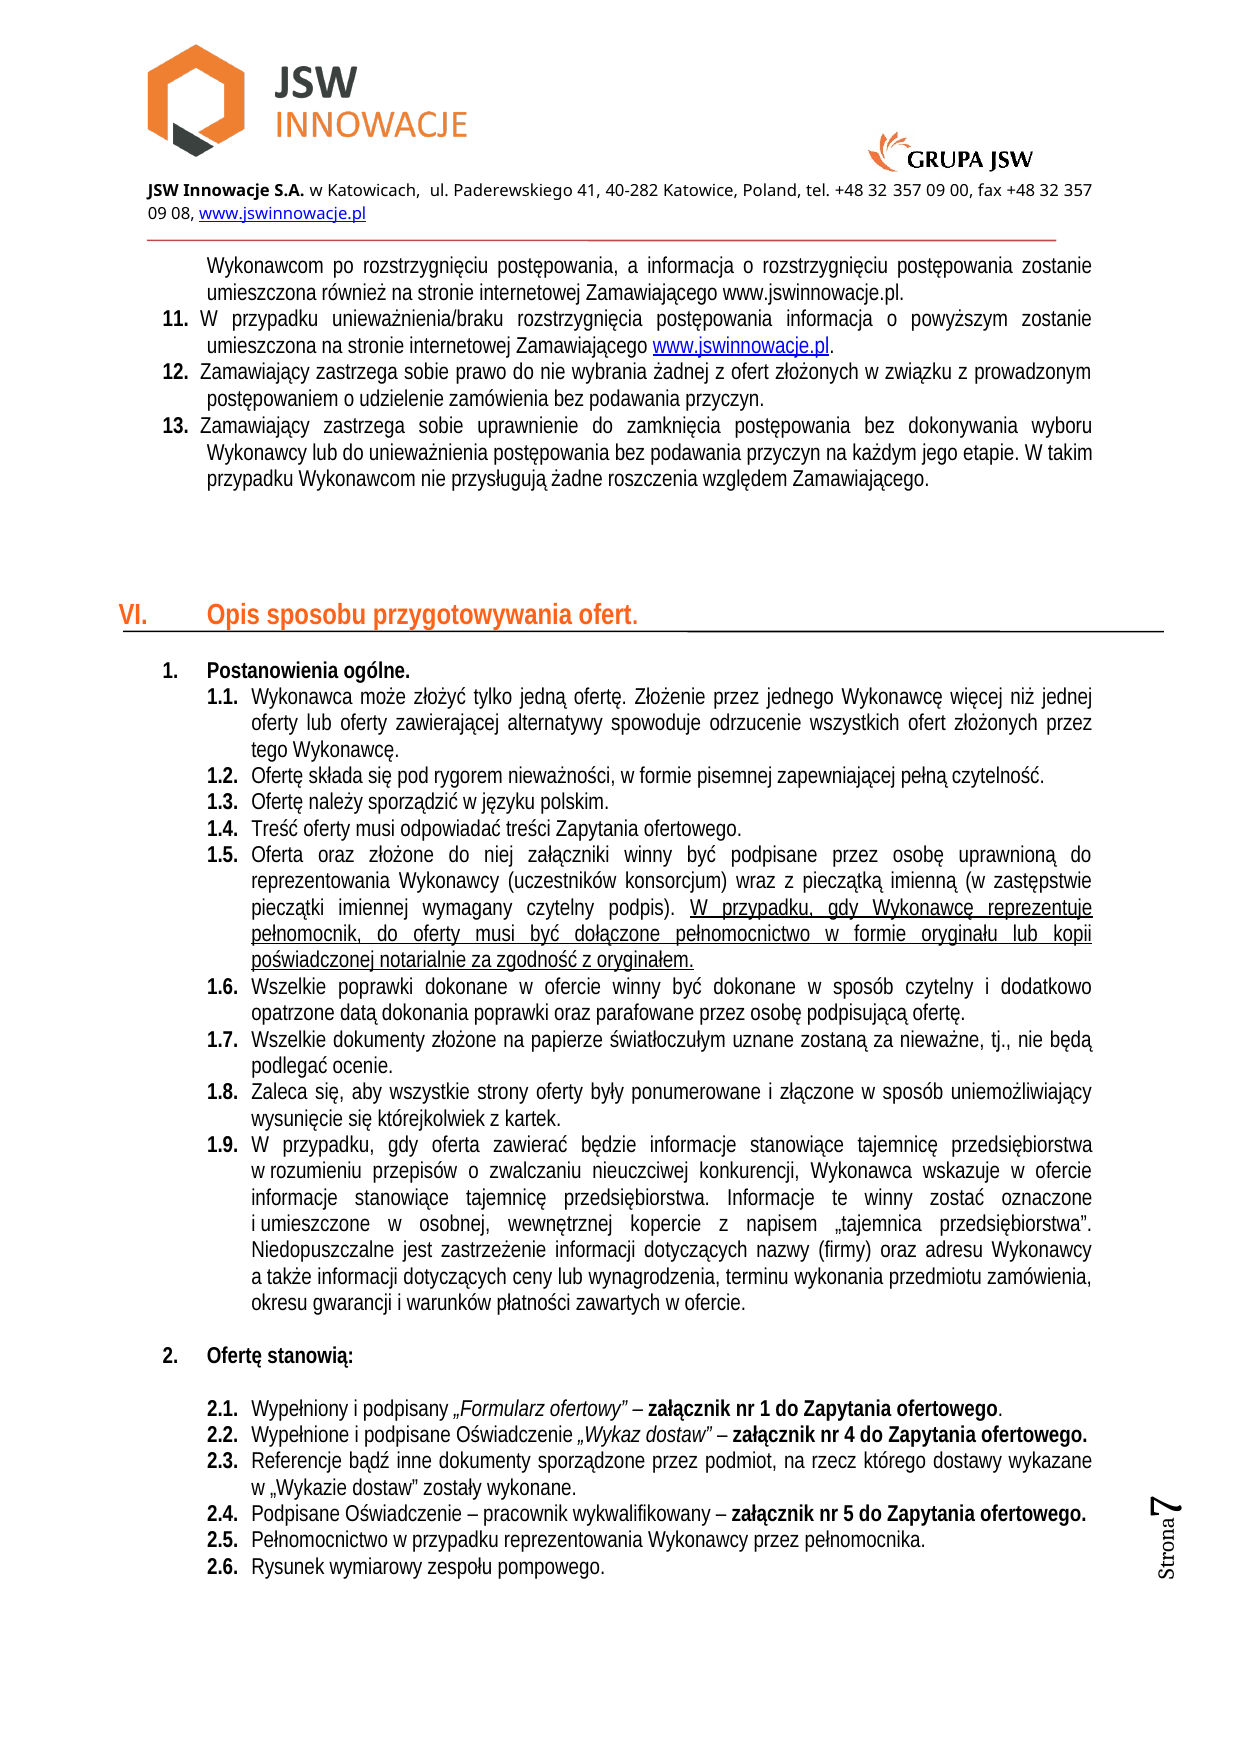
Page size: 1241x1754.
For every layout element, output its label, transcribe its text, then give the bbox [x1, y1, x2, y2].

list Pełnomocnictwo w przypadku reprezentowania Wykonawcy przez pełnomocnika. [207, 1526, 1093, 1553]
list Zamawiający zastrzega sobie prawo do nie wybrania żadnej z ofert złożonych w związku z prowadzonym postępowaniem o udzielenie zamówienia bez podawania przyczyn. [162, 358, 1093, 412]
list Ofertę należy sporządzić w języku polskim. [207, 788, 1093, 815]
subtitle Opis sposobu przygotowywania ofert. [148, 597, 1093, 630]
list Postanowienia ogólne. [162, 657, 1093, 683]
list W przypadku unieważnienia/braku rozstrzygnięcia postępowania informacja o powyższym zostanie umieszczona na stronie internetowej Zamawiającego www.jswinnowacje.pl. [162, 305, 1093, 358]
list Wszelkie dokumenty złożone na papierze światłoczułym uznane zostaną za nieważne, tj., nie będą podlegać ocenie. [207, 1026, 1093, 1078]
list Rysunek wymiarowy zespołu pompowego. [207, 1553, 1093, 1579]
list Wszelkie poprawki dokonane w ofercie winny być dokonane w sposób czytelny i dodatkowo opatrzone datą dokonania poprawki oraz parafowane przez osobę podpisującą ofertę. [207, 973, 1093, 1026]
list Ofertę stanowią: [162, 1342, 1093, 1368]
list Treść oferty musi odpowiadać treści Zapytania ofertowego. [207, 815, 1093, 841]
list Oferta oraz złożone do niej załączniki winny być podpisane przez osobę uprawnioną do reprezentowania Wykonawcy (uczestników konsorcjum) wraz z pieczątką imienną (w zastępstwie pieczątki imiennej wymagany czytelny podpis). W przypadku, gdy Wykonawcę reprezentuje pełnomocnik, do oferty musi być dołączone pełnomocnictwo w formie oryginału lub kopii poświadczonej notarialnie za zgodność z oryginałem. [207, 841, 1093, 973]
list Ofertę składa się pod rygorem nieważności, w formie pisemnej zapewniającej pełną czytelność. [207, 762, 1093, 788]
list W przypadku, gdy oferta zawierać będzie informacje stanowiące tajemnicę przedsiębiorstwa w rozumieniu przepisów o zwalczaniu nieuczciwej konkurencji, Wykonawca wskazuje w ofercie informacje stanowiące tajemnicę przedsiębiorstwa. Informacje te winny zostać oznaczone i umieszczone w osobnej, wewnętrznej kopercie z napisem „tajemnica przedsiębiorstwa”. Niedopuszczalne jest zastrzeżenie informacji dotyczących nazwy (firmy) oraz adresu Wykonawcy a także informacji dotyczących ceny lub wynagrodzenia, terminu wykonania przedmiotu zamówienia, okresu gwarancji i warunków płatności zawartych w ofercie. [207, 1131, 1093, 1315]
list Zamawiający zastrzega sobie uprawnienie do zamknięcia postępowania bez dokonywania wyboru Wykonawcy lub do unieważnienia postępowania bez podawania przyczyn na każdym jego etapie. W takim przypadku Wykonawcom nie przysługują żadne roszczenia względem Zamawiającego. [162, 412, 1093, 491]
list Wykonawca może złożyć tylko jedną ofertę. Złożenie przez jednego Wykonawcę więcej niż jednej oferty lub oferty zawierającej alternatywy spowoduje odrzucenie wszystkich ofert złożonych przez tego Wykonawcę. [207, 683, 1093, 762]
picture [147, 44, 467, 157]
picture [861, 127, 1039, 178]
list Referencje bądź inne dokumenty sporządzone przez podmiot, na rzecz którego dostawy wykazane w „Wykazie dostaw” zostały wykonane. [207, 1447, 1093, 1500]
list Podpisane Oświadczenie – pracownik wykwalifikowany – załącznik nr 5 do Zapytania ofertowego. [207, 1500, 1093, 1526]
list Zaleca się, aby wszystkie strony oferty były ponumerowane i złączone w sposób uniemożliwiający wysunięcie się którejkolwiek z kartek. [207, 1078, 1093, 1131]
list Wypełnione i podpisane Oświadczenie „Wykaz dostaw” – załącznik nr 4 do Zapytania ofertowego. [207, 1421, 1093, 1447]
list Wypełniony i podpisany „Formularz ofertowy” – załącznik nr 1 do Zapytania ofertowego. [207, 1394, 1093, 1421]
